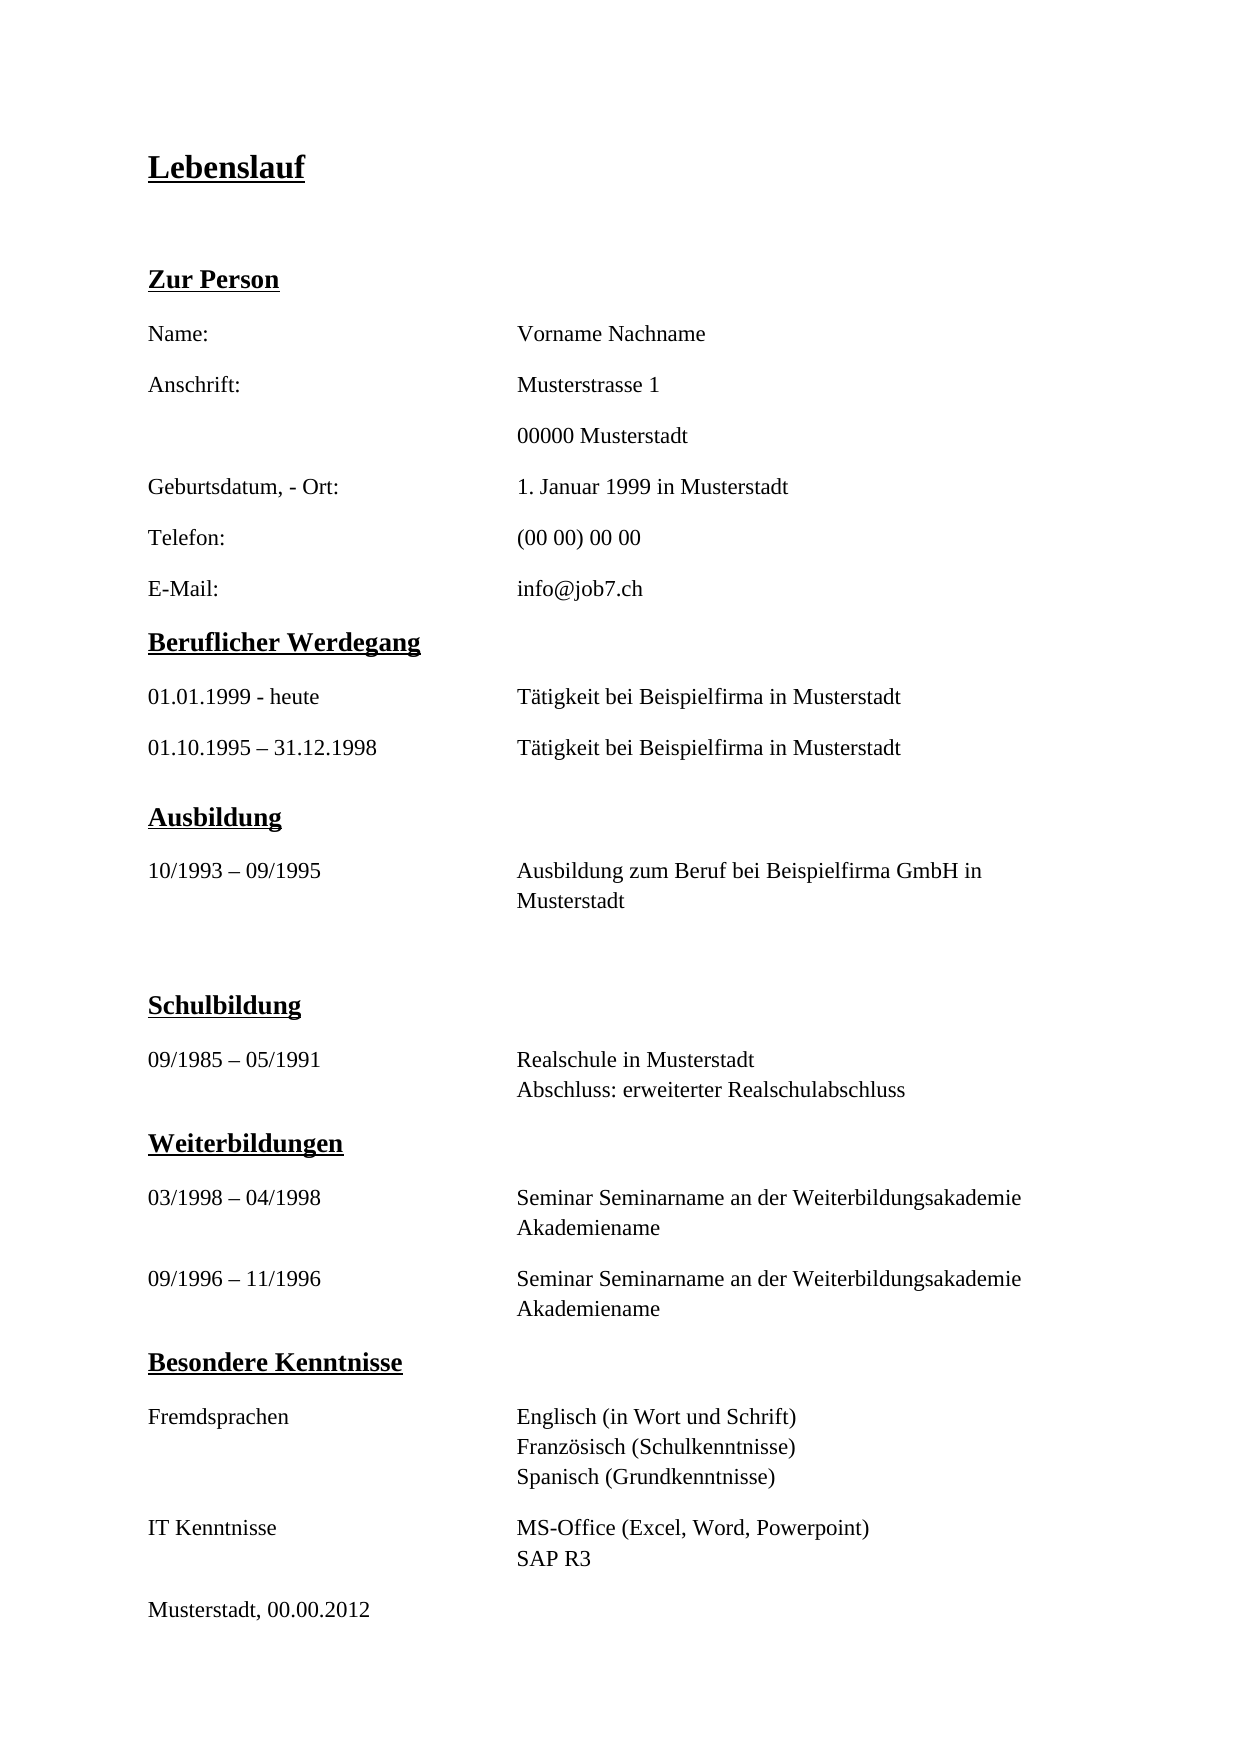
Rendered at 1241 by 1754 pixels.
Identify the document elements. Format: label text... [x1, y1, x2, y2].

text 01.10.1995 – 31.12.1998 Tätigkeit bei Beispielfirma in Musterstadt Ausbildung [148, 734, 1093, 832]
text Beruflicher Werdegang [148, 626, 1093, 657]
text Musterstadt, 00.00.2012 [148, 1596, 1093, 1622]
text Schulbildung [148, 989, 1093, 1021]
text Name: Vorname Nachname [148, 320, 1093, 346]
text Besondere Kenntnisse [148, 1346, 1093, 1377]
text Geburtsdatum, - Ort: 1. Januar 1999 in Musterstadt [148, 473, 1093, 499]
text Lebenslauf [148, 148, 1093, 186]
text 03/1998 – 04/1998 Seminar Seminarname an der Weiterbildungsakademie Akademiename [148, 1184, 1093, 1240]
text 00000 Musterstadt [148, 422, 1093, 448]
text Fremdsprachen Englisch (in Wort und Schrift) Französisch (Schulkenntnisse) Spanisch (Grundkenntnisse) [148, 1403, 1093, 1490]
text 01.01.1999 - heute Tätigkeit bei Beispielfirma in Musterstadt [148, 683, 1093, 709]
text Telefon: (00 00) 00 00 [148, 524, 1093, 551]
text 10/1993 – 09/1995 Ausbildung zum Beruf bei Beispielfirma GmbH in Musterstadt [148, 857, 1093, 914]
text Weiterbildungen [148, 1127, 1093, 1158]
text Anschrift: Musterstrasse 1 [148, 371, 1093, 397]
text 09/1996 – 11/1996 Seminar Seminarname an der Weiterbildungsakademie Akademiename [148, 1265, 1093, 1322]
text Zur Person [148, 263, 1093, 295]
text E-Mail: info@job7.ch [148, 575, 1093, 602]
text 09/1985 – 05/1991 Realschule in Musterstadt Abschluss: erweiterter Realschulabschluss [148, 1046, 1093, 1103]
text IT Kenntnisse MS-Office (Excel, Word, Powerpoint) SAP R3 [148, 1514, 1093, 1571]
